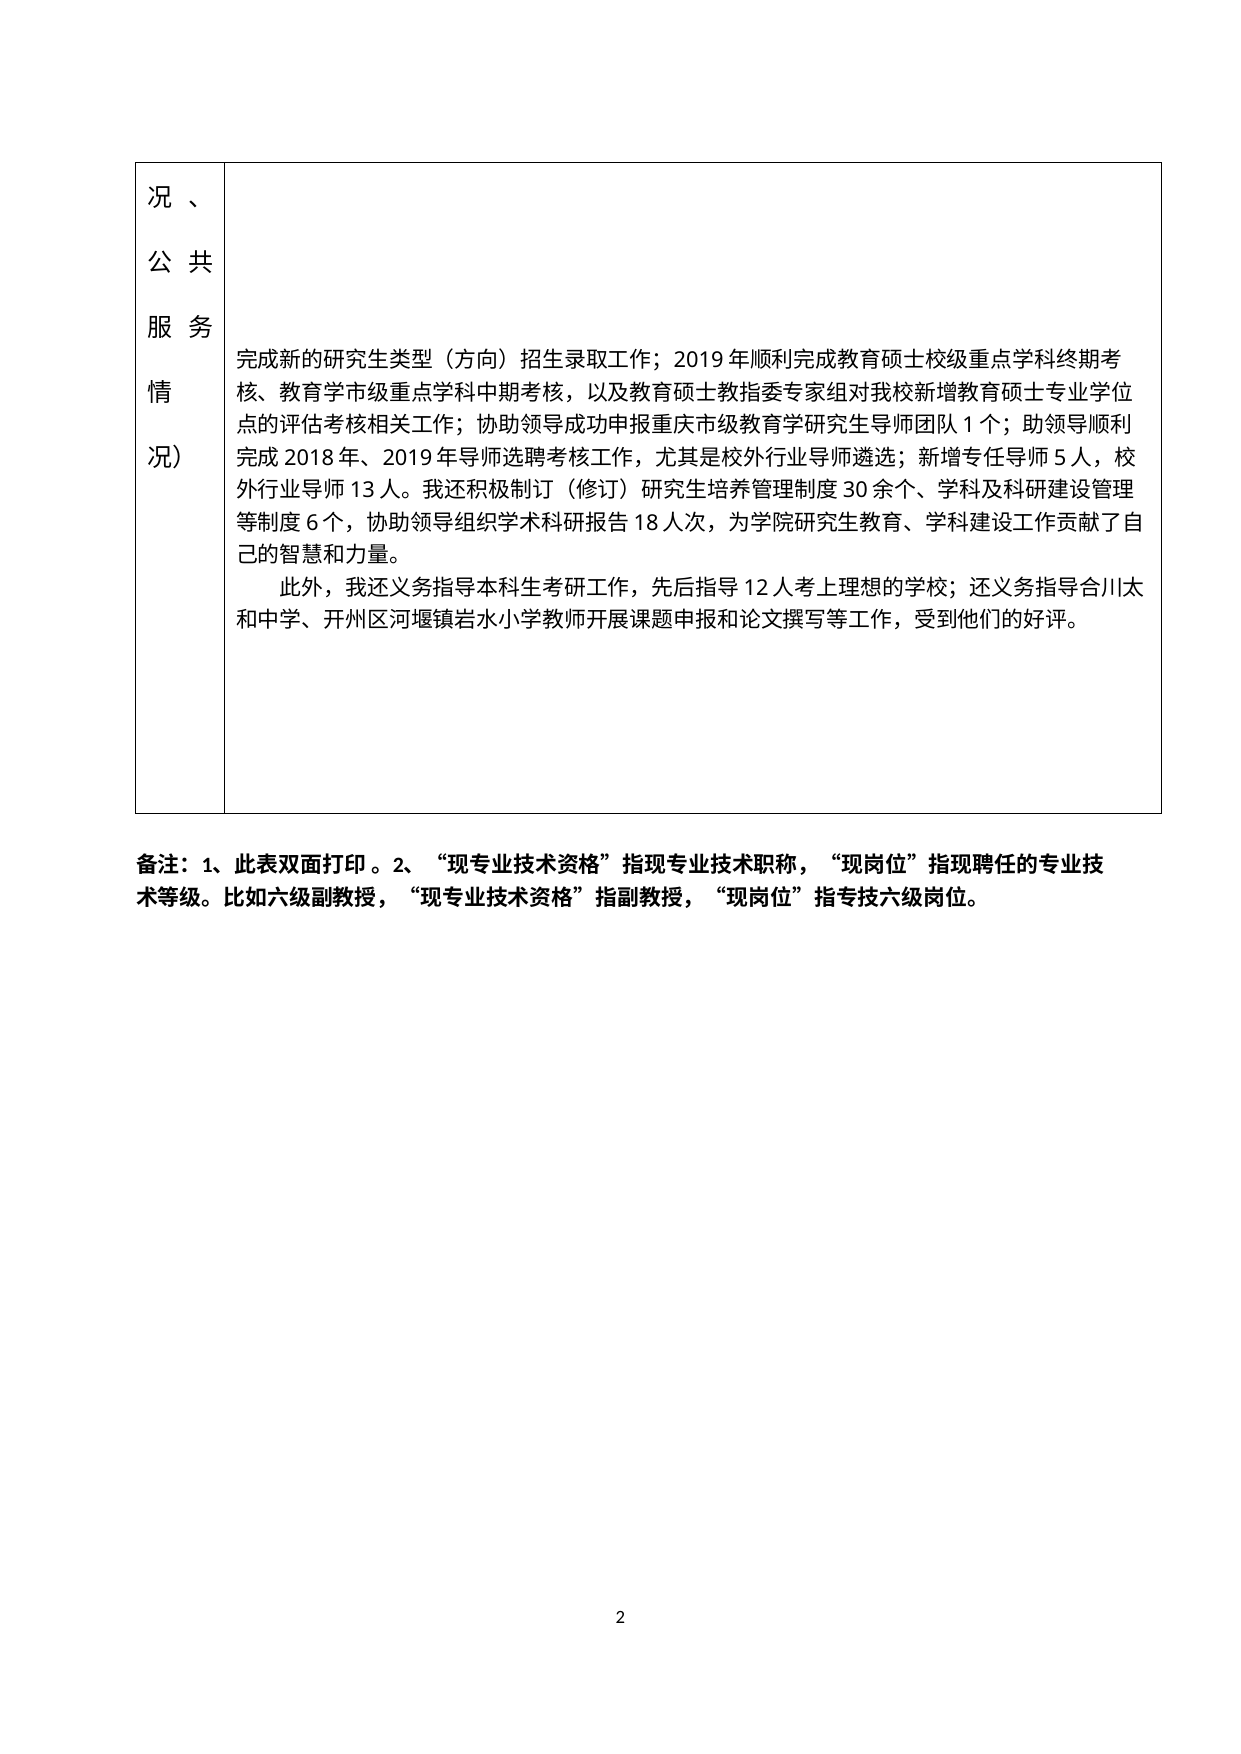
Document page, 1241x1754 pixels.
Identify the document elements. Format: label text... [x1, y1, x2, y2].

text 备注：1、此表双面打印 。2、“现专业技术资格”指现专业技术职称，“现岗位”指现聘任的专业技术等级。比如六级副教授，“现专业技术资格”指副教授，“现岗位”指专技六级岗位。附件3（背面） [136, 847, 1104, 912]
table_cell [136, 163, 224, 813]
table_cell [225, 163, 1161, 813]
